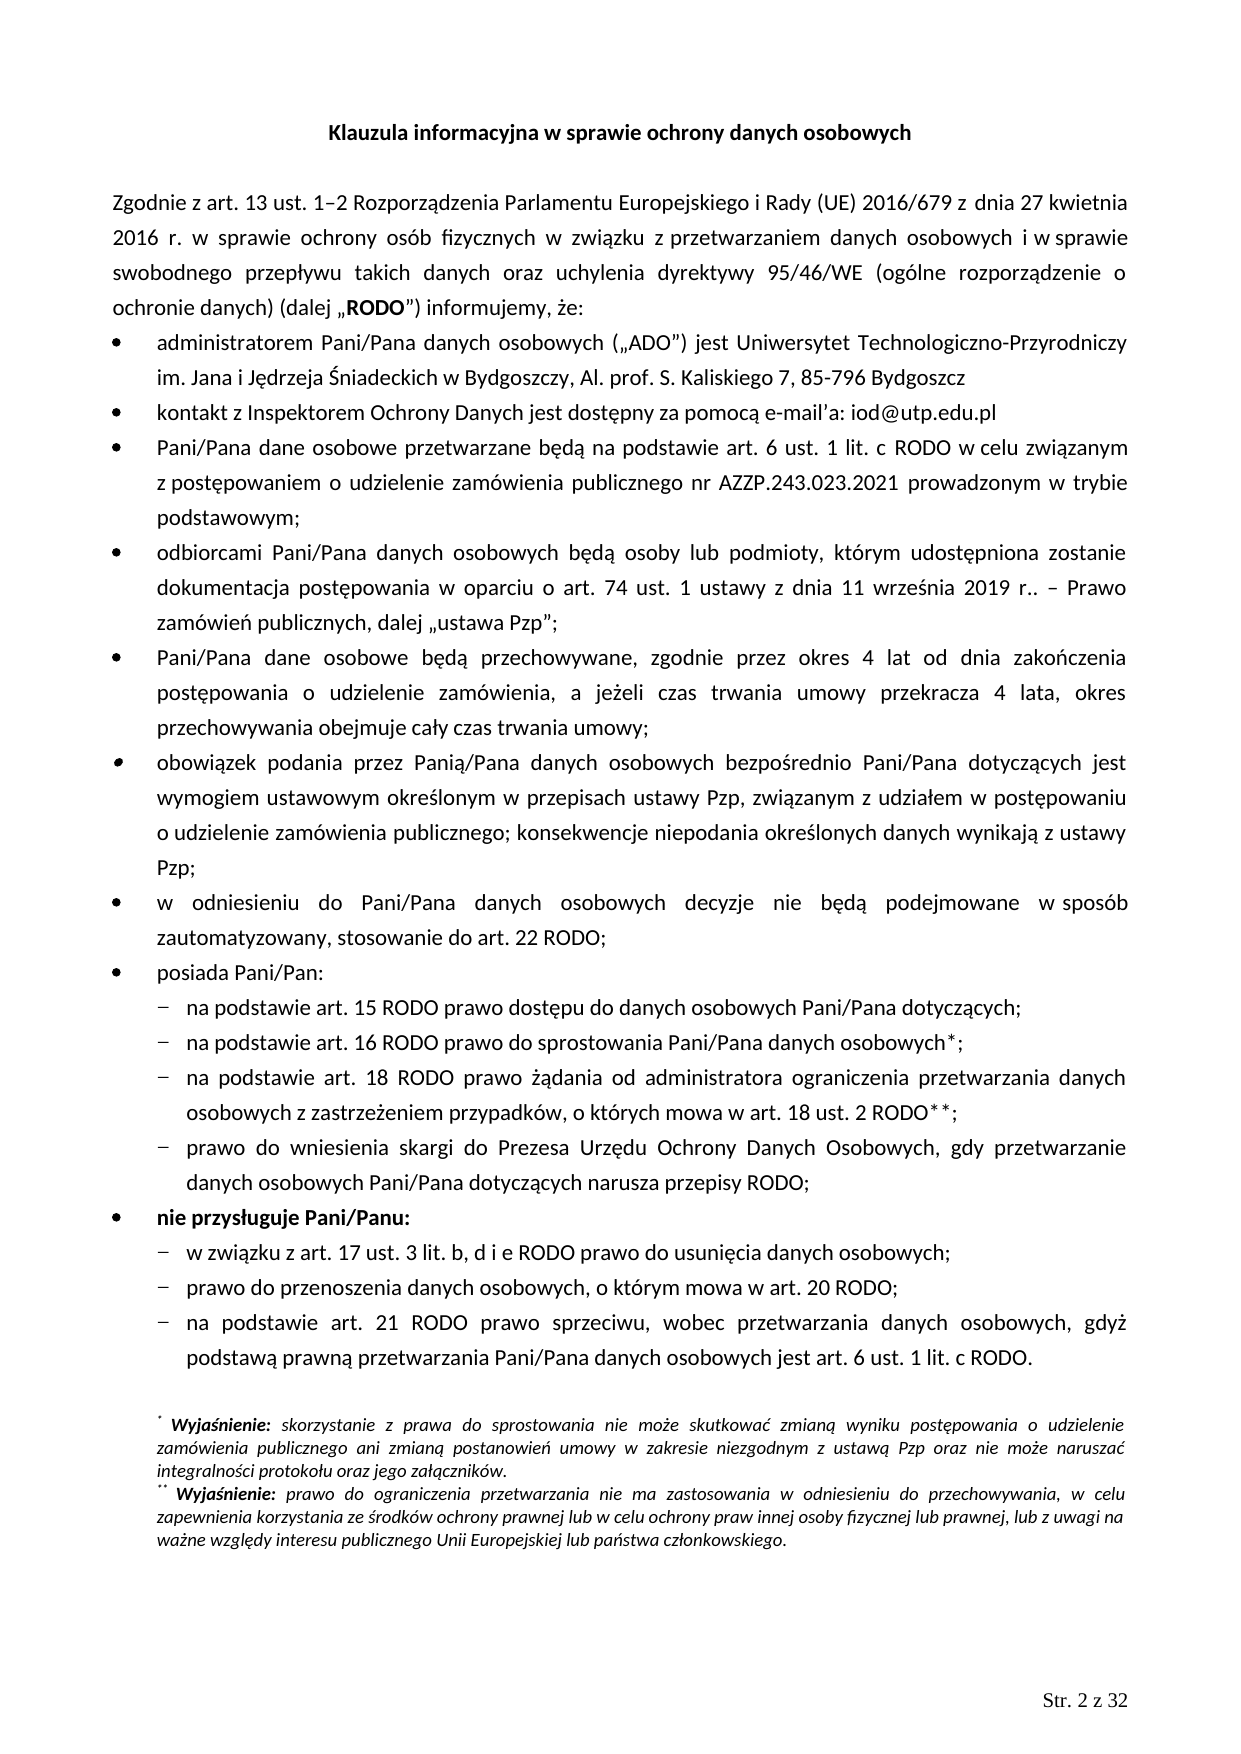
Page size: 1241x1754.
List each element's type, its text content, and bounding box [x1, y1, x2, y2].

list obowiązek podania przez Panią/Pana danych osobowych bezpośrednio Pani/Pana dotyczących jest wymogiem ustawowym określonym w przepisach ustawy Pzp, związanym z udziałem w postępowaniu o udzielenie zamówienia publicznego; konsekwencje niepodania określonych danych wynikają z ustawy Pzp; [112, 748, 1128, 881]
list w odniesieniu do Pani/Pana danych osobowych decyzje nie będą podejmowane w sposób zautomatyzowany, stosowanie do art. 22 RODO; [112, 888, 1128, 951]
text * Wyjaśnienie: skorzystanie z prawa do sprostowania nie może skutkować zmianą wyniku postępowania o udzielenie zamówienia publicznego ani zmianą postanowień umowy w zakresie niezgodnym z ustawą Pzp oraz nie może naruszać integralności protokołu oraz jego załączników. [157, 1413, 1128, 1482]
list odbiorcami Pani/Pana danych osobowych będą osoby lub podmioty, którym udostępniona zostanie dokumentacja postępowania w oparciu o art. 74 ust. 1 ustawy z dnia 11 września 2019 r.. – Prawo zamówień publicznych, dalej „ustawa Pzp”; [112, 538, 1128, 636]
list prawo do wniesienia skargi do Prezesa Urzędu Ochrony Danych Osobowych, gdy przetwarzanie danych osobowych Pani/Pana dotyczących narusza przepisy RODO; [157, 1133, 1128, 1196]
text Zgodnie z art. 13 ust. 1–2 Rozporządzenia Parlamentu Europejskiego i Rady (UE) 2016/679 z dnia 27 kwietnia 2016 r. w sprawie ochrony osób fizycznych w związku z przetwarzaniem danych osobowych i w sprawie swobodnego przepływu takich danych oraz uchylenia dyrektywy 95/46/WE (ogólne rozporządzenie o ochronie danych) (dalej „RODO”) informujemy, że: [112, 188, 1128, 321]
list administratorem Pani/Pana danych osobowych („ADO”) jest Uniwersytet Technologiczno-Przyrodniczy im. Jana i Jędrzeja Śniadeckich w Bydgoszczy, Al. prof. S. Kaliskiego 7, 85-796 Bydgoszcz [112, 328, 1128, 391]
text Klauzula informacyjna w sprawie ochrony danych osobowych [112, 118, 1128, 146]
list nie przysługuje Pani/Panu: [112, 1203, 1128, 1231]
list na podstawie art. 18 RODO prawo żądania od administratora ograniczenia przetwarzania danych osobowych z zastrzeżeniem przypadków, o których mowa w art. 18 ust. 2 RODO**; [157, 1063, 1128, 1126]
text ** Wyjaśnienie: prawo do ograniczenia przetwarzania nie ma zastosowania w odniesieniu do przechowywania, w celu zapewnienia korzystania ze środków ochrony prawnej lub w celu ochrony praw innej osoby fizycznej lub prawnej, lub z uwagi na ważne względy interesu publicznego Unii Europejskiej lub państwa członkowskiego. [157, 1482, 1128, 1551]
list posiada Pani/Pan: [112, 958, 1128, 986]
list Pani/Pana dane osobowe przetwarzane będą na podstawie art. 6 ust. 1 lit. c RODO w celu związanym z postępowaniem o udzielenie zamówienia publicznego nr AZZP.243.023.2021 prowadzonym w trybie podstawowym; [112, 433, 1128, 531]
list w związku z art. 17 ust. 3 lit. b, d i e RODO prawo do usunięcia danych osobowych; [157, 1238, 1128, 1266]
list kontakt z Inspektorem Ochrony Danych jest dostępny za pomocą e-mail’a: iod@utp.edu.pl [112, 398, 1128, 426]
list na podstawie art. 15 RODO prawo dostępu do danych osobowych Pani/Pana dotyczących; [157, 993, 1128, 1021]
list na podstawie art. 21 RODO prawo sprzeciwu, wobec przetwarzania danych osobowych, gdyż podstawą prawną przetwarzania Pani/Pana danych osobowych jest art. 6 ust. 1 lit. c RODO. [157, 1308, 1128, 1371]
list prawo do przenoszenia danych osobowych, o którym mowa w art. 20 RODO; [157, 1273, 1128, 1301]
list na podstawie art. 16 RODO prawo do sprostowania Pani/Pana danych osobowych*; [157, 1028, 1128, 1056]
list Pani/Pana dane osobowe będą przechowywane, zgodnie przez okres 4 lat od dnia zakończenia postępowania o udzielenie zamówienia, a jeżeli czas trwania umowy przekracza 4 lata, okres przechowywania obejmuje cały czas trwania umowy; [112, 643, 1128, 741]
